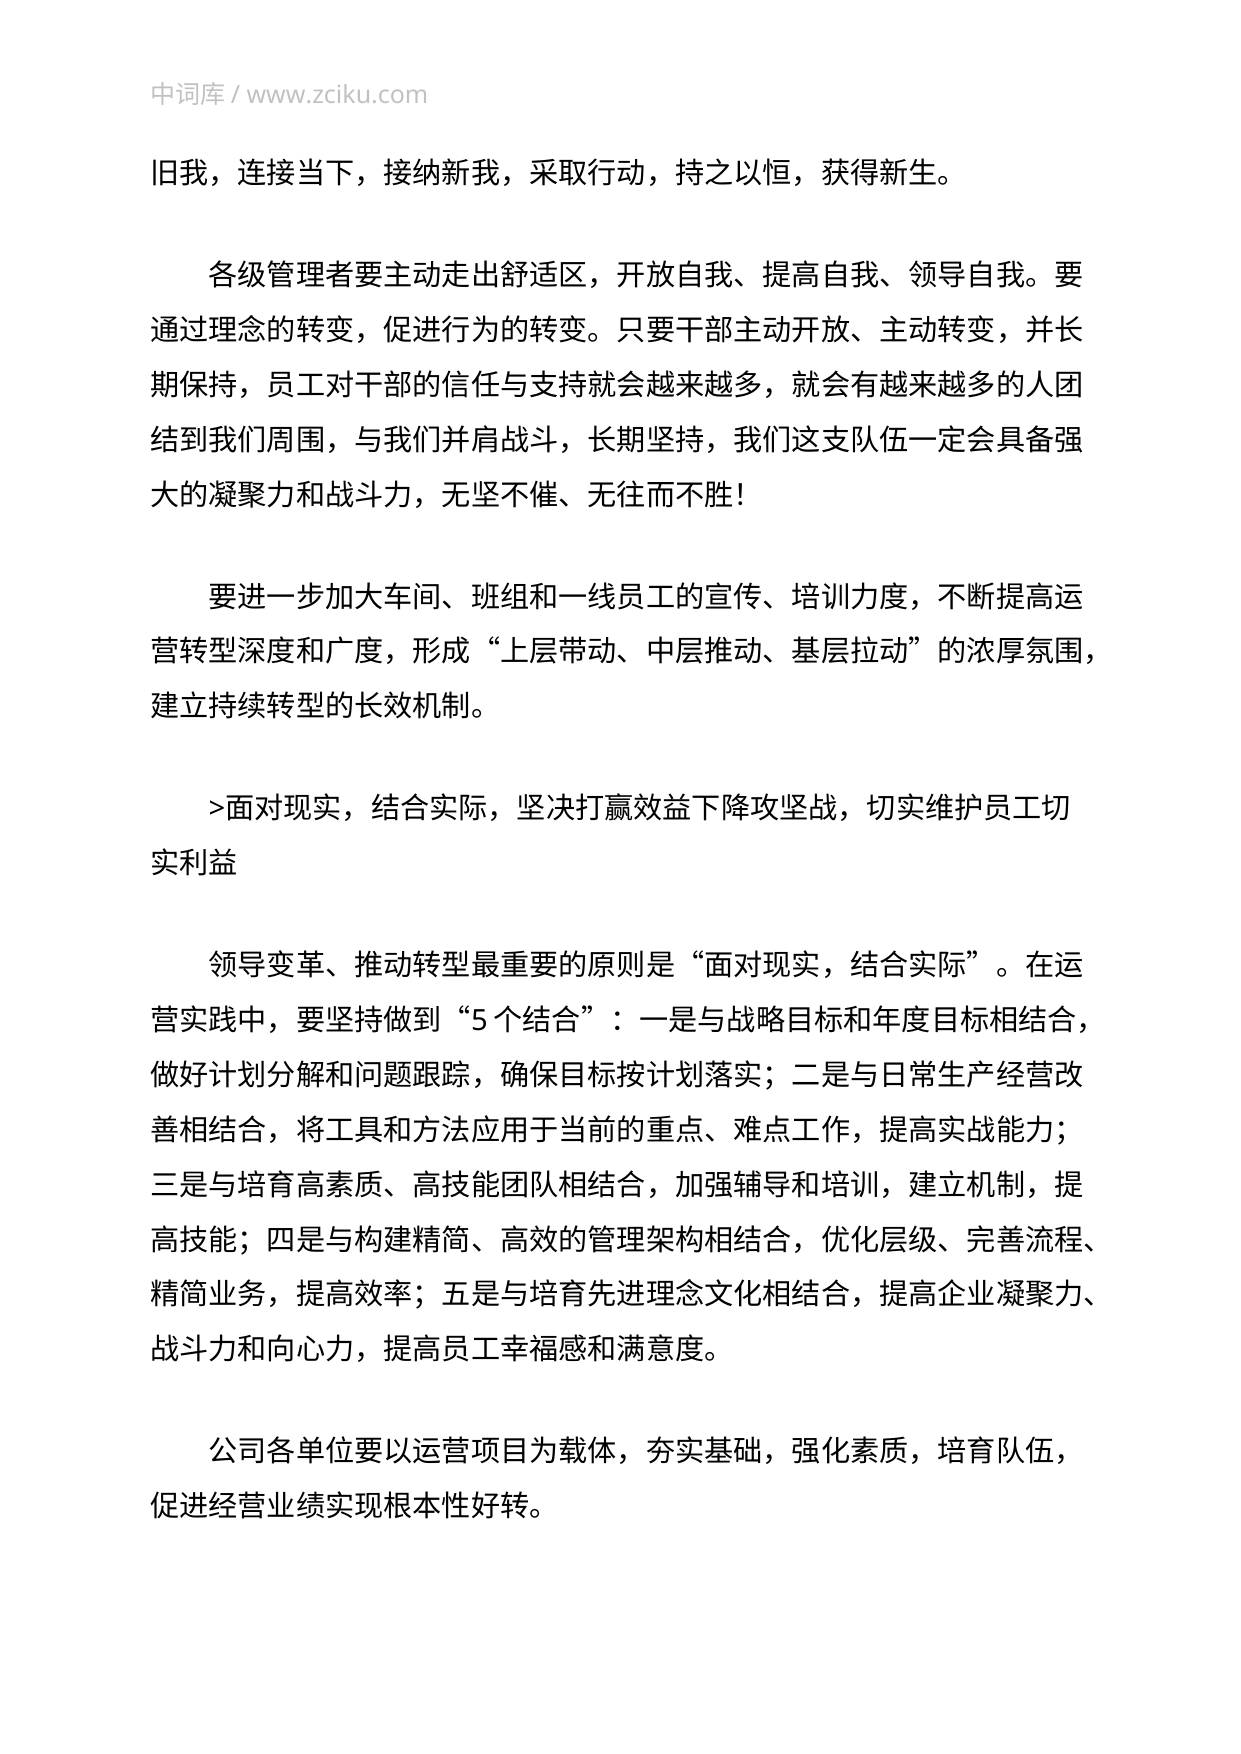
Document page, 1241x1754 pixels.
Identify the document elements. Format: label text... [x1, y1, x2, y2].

text 公司各单位要以运营项目为载体，夯实基础，强化素质，培育队伍，促进经营业绩实现根本性好转。 [150, 1428, 1090, 1525]
text >面对现实，结合实际，坚决打赢效益下降攻坚战，切实维护员工切实利益 [150, 785, 1090, 882]
text 各级管理者要主动走出舒适区，开放自我、提高自我、领导自我。要通过理念的转变，促进行为的转变。只要干部主动开放、主动转变，并长期保持，员工对干部的信任与支持就会越来越多，就会有越来越多的人团结到我们周围，与我们并肩战斗，长期坚持，我们这支队伍一定会具备强大的凝聚力和战斗力，无坚不催、无往而不胜！ [150, 252, 1090, 514]
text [150, 150, 1090, 192]
text 要进一步加大车间、班组和一线员工的宣传、培训力度，不断提高运营转型深度和广度，形成“上层带动、中层推动、基层拉动”的浓厚氛围，建立持续转型的长效机制。 [150, 573, 1090, 725]
text 领导变革、推动转型最重要的原则是“面对现实，结合实际”。在运营实践中，要坚持做到“5个结合”：一是与战略目标和年度目标相结合，做好计划分解和问题跟踪，确保目标按计划落实；二是与日常生产经营改善相结合，将工具和方法应用于当前的重点、难点工作，提高实战能力；三是与培育高素质、高技能团队相结合，加强辅导和培训，建立机制，提高技能；四是与构建精简、高效的管理架构相结合，优化层级、完善流程、精简业务，提高效率；五是与培育先进理念文化相结合，提高企业凝聚力、战斗力和向心力，提高员工幸福感和满意度。 [150, 941, 1090, 1368]
